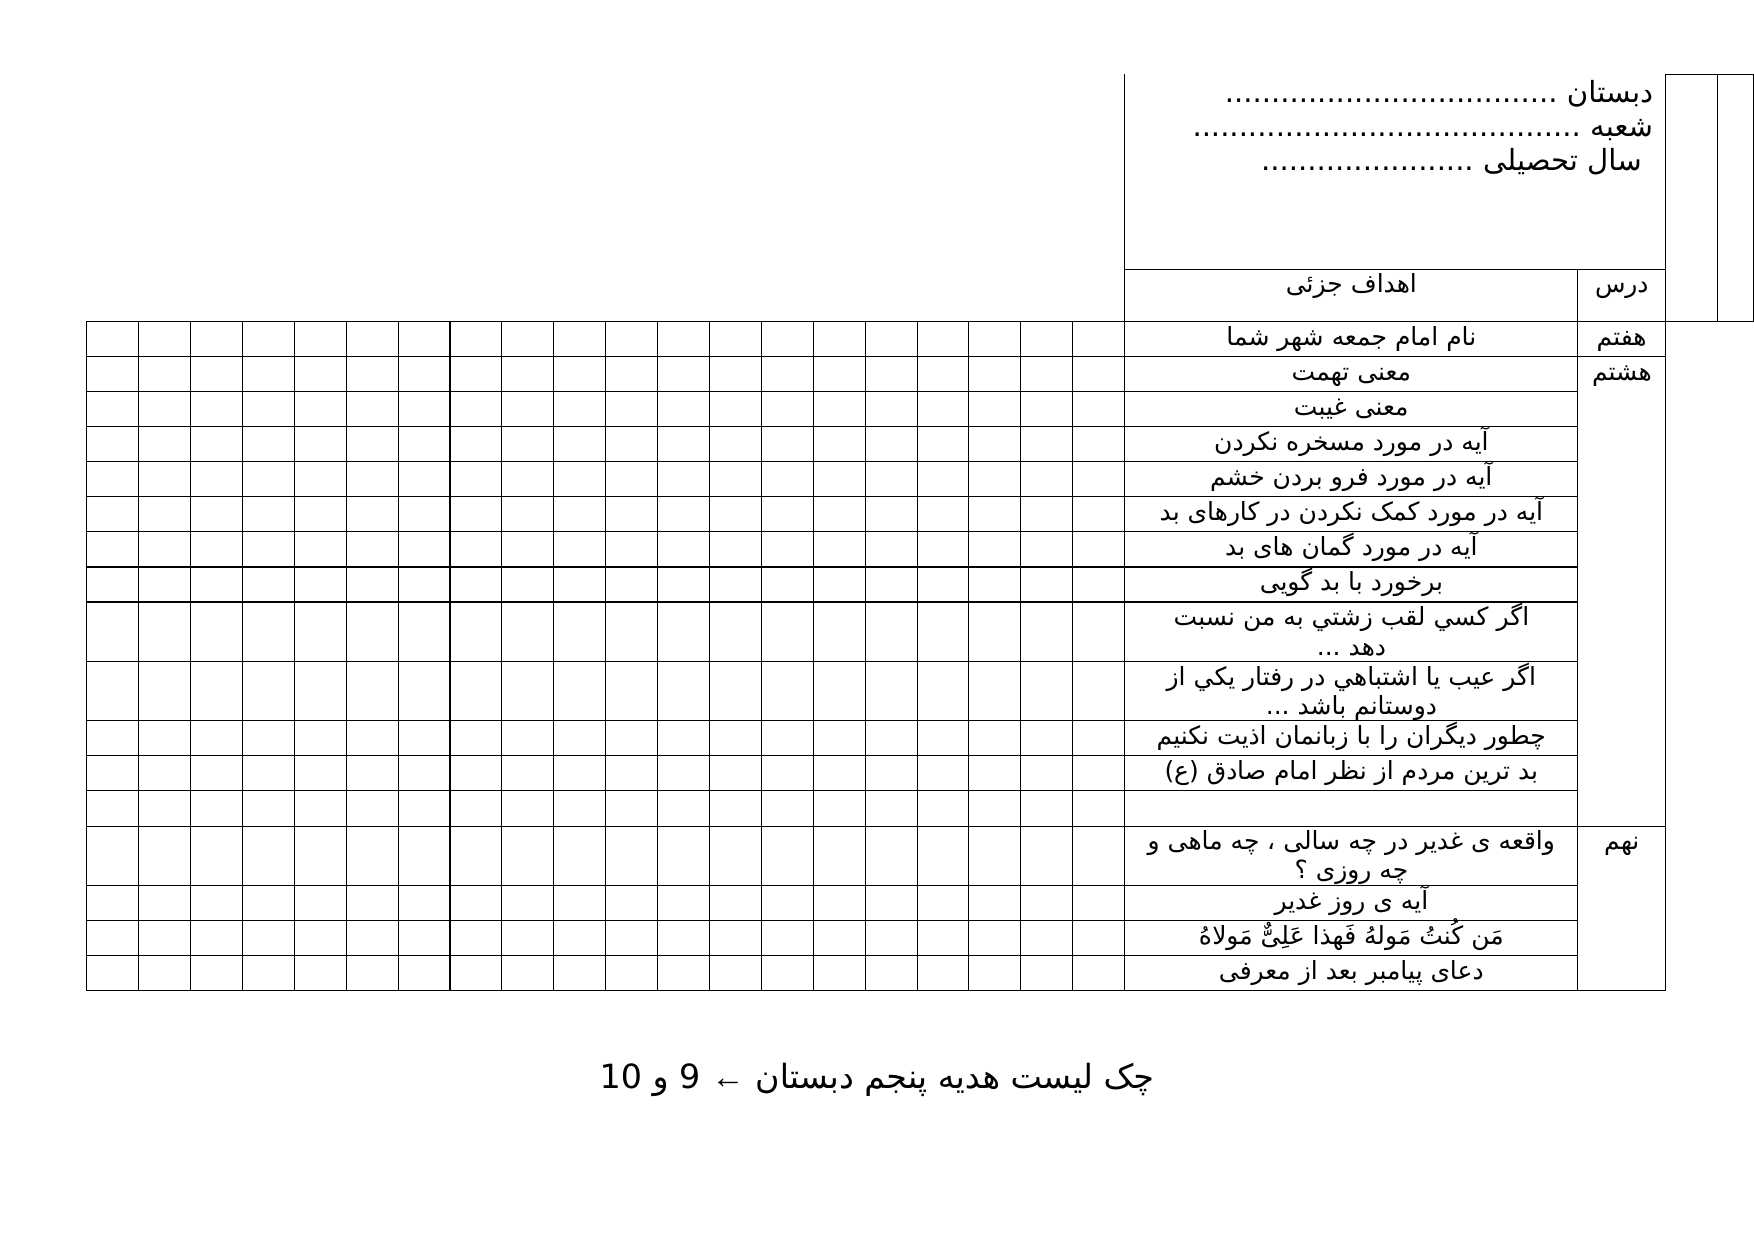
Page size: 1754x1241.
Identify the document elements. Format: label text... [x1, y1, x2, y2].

table_cell [606, 756, 657, 790]
table_cell [191, 497, 242, 531]
table_cell آیه در مورد فرو بردن خشم [1125, 462, 1577, 496]
table_cell [866, 662, 917, 720]
table_cell [295, 886, 346, 920]
table_cell [554, 886, 605, 920]
table_cell [87, 662, 138, 720]
table_cell [347, 392, 398, 426]
table_cell [658, 756, 709, 790]
table_cell [243, 886, 294, 920]
table_cell [1021, 756, 1072, 790]
table_cell [814, 568, 865, 601]
table_cell [606, 603, 657, 661]
table_cell [347, 427, 398, 461]
table_cell [1073, 532, 1124, 566]
table_cell [762, 497, 813, 531]
table_cell [87, 886, 138, 920]
table_cell [866, 427, 917, 461]
table_cell [969, 603, 1020, 661]
table_cell [295, 532, 346, 566]
table_cell [347, 956, 398, 990]
table_cell [295, 427, 346, 461]
table_cell [918, 392, 968, 426]
table_cell [451, 392, 501, 426]
table_cell [814, 921, 865, 955]
table_cell [710, 756, 761, 790]
table_cell [191, 956, 242, 990]
table_cell [918, 322, 968, 356]
table_cell [399, 322, 449, 356]
table_cell [399, 532, 449, 566]
table_cell [969, 921, 1020, 955]
table_cell [658, 392, 709, 426]
table_cell [1021, 791, 1072, 826]
table_cell [502, 886, 553, 920]
table_cell [606, 662, 657, 720]
table_cell [1073, 721, 1124, 755]
table_cell [606, 497, 657, 531]
table_cell [87, 603, 138, 661]
table_cell [347, 886, 398, 920]
table_cell [554, 568, 605, 601]
table_cell [451, 462, 501, 496]
table_cell [1021, 956, 1072, 990]
table_cell [918, 427, 968, 461]
table_cell [295, 462, 346, 496]
table_cell [191, 532, 242, 566]
table_cell آیه در مورد کمک نکردن در کارهای بد [1125, 497, 1577, 531]
table_cell آیه در مورد گمان های بد [1125, 532, 1577, 566]
table_cell [866, 756, 917, 790]
table_cell [918, 462, 968, 496]
table_cell [814, 427, 865, 461]
table_cell واقعه ی غدیر در چه سالی ، چه ماهی و چه روزی ؟ [1125, 827, 1577, 885]
table_cell [502, 322, 553, 356]
table_cell [1073, 497, 1124, 531]
table_cell [710, 662, 761, 720]
table_cell [866, 603, 917, 661]
table_cell [918, 357, 968, 391]
table_cell [1021, 721, 1072, 755]
table_cell [243, 721, 294, 755]
table_cell [762, 462, 813, 496]
table_cell [295, 568, 346, 601]
table_cell [606, 886, 657, 920]
table_cell [606, 921, 657, 955]
table_cell [606, 568, 657, 601]
table_cell [399, 886, 449, 920]
table_cell [969, 427, 1020, 461]
table_cell [139, 662, 190, 720]
table_cell [866, 532, 917, 566]
table_cell [399, 462, 449, 496]
table_cell [866, 462, 917, 496]
table_cell [1021, 662, 1072, 720]
table_cell [554, 756, 605, 790]
table_cell [243, 921, 294, 955]
table_cell [554, 921, 605, 955]
table_cell [139, 756, 190, 790]
table_cell [1021, 497, 1072, 531]
table_cell [502, 956, 553, 990]
table_cell [710, 827, 761, 885]
table_cell [87, 322, 138, 356]
table_cell [658, 357, 709, 391]
table_cell [87, 532, 138, 566]
table_cell [866, 568, 917, 601]
table_cell [606, 462, 657, 496]
table_cell [762, 392, 813, 426]
table_cell [451, 427, 501, 461]
table_cell [554, 956, 605, 990]
table_cell [814, 532, 865, 566]
table_cell [710, 497, 761, 531]
table_cell دعای پیامبر بعد از معرفی [1125, 956, 1577, 990]
table_cell [606, 721, 657, 755]
table_cell [502, 568, 553, 601]
table_cell [866, 721, 917, 755]
table_cell [451, 886, 501, 920]
table_cell [191, 357, 242, 391]
table_cell [347, 827, 398, 885]
table_cell [606, 427, 657, 461]
table_cell [502, 357, 553, 391]
table_cell [866, 827, 917, 885]
table_cell [814, 756, 865, 790]
table_cell [399, 791, 449, 826]
table_cell [295, 497, 346, 531]
table_cell [451, 662, 501, 720]
table_cell [295, 662, 346, 720]
table_cell [658, 603, 709, 661]
table_cell [451, 532, 501, 566]
table_cell [1021, 827, 1072, 885]
table_cell [918, 886, 968, 920]
table_cell [451, 322, 501, 356]
table_cell [87, 357, 138, 391]
table_cell [139, 462, 190, 496]
table_cell [606, 532, 657, 566]
table_cell [866, 357, 917, 391]
table_cell [1021, 357, 1072, 391]
table_cell [918, 956, 968, 990]
table_cell [243, 462, 294, 496]
table_cell [658, 322, 709, 356]
table_cell [295, 322, 346, 356]
table_cell [451, 756, 501, 790]
table_cell [554, 322, 605, 356]
table_cell [918, 532, 968, 566]
table_cell [710, 568, 761, 601]
table_cell [191, 921, 242, 955]
table_cell [139, 721, 190, 755]
table_cell [139, 886, 190, 920]
table_cell [969, 357, 1020, 391]
table_cell [451, 497, 501, 531]
table_cell [243, 568, 294, 601]
table_cell [1073, 921, 1124, 955]
table_cell [866, 791, 917, 826]
table_cell [1073, 603, 1124, 661]
table_cell [191, 756, 242, 790]
table_cell [658, 791, 709, 826]
table_cell [191, 721, 242, 755]
text چک لیست هدیه پنجم دبستان ← 9 و 10 [89, 1057, 1665, 1096]
table_cell [191, 791, 242, 826]
table_cell [243, 357, 294, 391]
table_cell [347, 322, 398, 356]
table_cell [451, 568, 501, 601]
table_cell نهم [1578, 827, 1665, 990]
table_cell [191, 427, 242, 461]
table_cell اهداف جزئی [1125, 270, 1577, 321]
table_cell [243, 322, 294, 356]
table_cell [295, 721, 346, 755]
table_cell [502, 532, 553, 566]
table_cell [502, 756, 553, 790]
table_cell [1073, 791, 1124, 826]
table_cell [243, 497, 294, 531]
table_cell [710, 532, 761, 566]
table_cell [399, 756, 449, 790]
table_cell [606, 791, 657, 826]
table_cell معنی تهمت [1125, 357, 1577, 391]
table_cell [502, 497, 553, 531]
table_cell [554, 721, 605, 755]
table_cell [658, 956, 709, 990]
table_cell [554, 662, 605, 720]
table_cell [554, 603, 605, 661]
table_cell [139, 357, 190, 391]
table_cell [918, 921, 968, 955]
table_cell [347, 603, 398, 661]
table_cell [814, 462, 865, 496]
table_cell [502, 921, 553, 955]
table_cell [762, 756, 813, 790]
table_cell اگر کسي لقب زشتي به من نسبت دهد ... [1125, 603, 1577, 661]
table_cell [762, 357, 813, 391]
table_cell [554, 497, 605, 531]
table_cell [710, 721, 761, 755]
table_cell [1073, 827, 1124, 885]
table_cell آیه ی روز غدیر [1125, 886, 1577, 920]
table_cell [918, 603, 968, 661]
table_cell [87, 462, 138, 496]
table_cell [451, 791, 501, 826]
table_cell [399, 662, 449, 720]
table_cell [502, 791, 553, 826]
table_cell اگر عيب یا اشتباهي در رفتار یكي از دوستانم باشد ... [1125, 662, 1577, 720]
table_cell [399, 921, 449, 955]
table_cell [243, 756, 294, 790]
table_cell [658, 721, 709, 755]
table_cell [87, 756, 138, 790]
table_cell [502, 603, 553, 661]
table_cell [814, 322, 865, 356]
table_cell [866, 921, 917, 955]
table_cell [969, 322, 1020, 356]
table_cell [710, 886, 761, 920]
table_cell [1021, 886, 1072, 920]
table_cell [554, 462, 605, 496]
table_cell [658, 497, 709, 531]
table_cell [451, 827, 501, 885]
table_cell [814, 721, 865, 755]
table_cell [399, 956, 449, 990]
table_cell [969, 462, 1020, 496]
table_cell [347, 921, 398, 955]
table_cell [969, 827, 1020, 885]
table_cell [814, 357, 865, 391]
table_cell [87, 721, 138, 755]
table_cell [814, 886, 865, 920]
table_cell [347, 721, 398, 755]
table_cell [243, 956, 294, 990]
table_cell [139, 921, 190, 955]
table_cell [762, 791, 813, 826]
table_cell [762, 886, 813, 920]
table_cell [139, 791, 190, 826]
table_cell [399, 721, 449, 755]
table_cell [710, 322, 761, 356]
table_cell [606, 827, 657, 885]
table_cell [1021, 322, 1072, 356]
table_cell [347, 357, 398, 391]
table_cell [1073, 662, 1124, 720]
table_cell معنی غیبت [1125, 392, 1577, 426]
table_cell [347, 662, 398, 720]
table_cell [191, 462, 242, 496]
table_cell [554, 427, 605, 461]
table_cell [87, 392, 138, 426]
table_cell [502, 392, 553, 426]
table_cell [139, 568, 190, 601]
table_cell [606, 357, 657, 391]
table_cell [762, 921, 813, 955]
table_cell [451, 956, 501, 990]
table_cell [554, 532, 605, 566]
table_cell [295, 603, 346, 661]
table_cell [969, 791, 1020, 826]
table_cell [451, 603, 501, 661]
table_cell [1021, 603, 1072, 661]
table_cell [295, 921, 346, 955]
table_cell [814, 662, 865, 720]
table_cell مَن کُنتُ مَولهُ فَهذا عَلِیٌّ مَولاهُ [1125, 921, 1577, 955]
table_cell [502, 427, 553, 461]
table_cell [606, 956, 657, 990]
table_cell [969, 392, 1020, 426]
table_cell [918, 827, 968, 885]
table_cell [969, 568, 1020, 601]
table_cell [243, 532, 294, 566]
table_cell [139, 322, 190, 356]
table_cell نام امام جمعه شهر شما [1125, 322, 1577, 356]
table_cell [969, 956, 1020, 990]
table_cell [139, 497, 190, 531]
table_cell [918, 721, 968, 755]
table_cell [191, 827, 242, 885]
table_cell [243, 791, 294, 826]
table_cell [347, 791, 398, 826]
table_cell [1073, 322, 1124, 356]
table_cell [399, 827, 449, 885]
table_cell [918, 791, 968, 826]
table_cell [1073, 427, 1124, 461]
table_cell [866, 497, 917, 531]
table_cell [762, 956, 813, 990]
table_cell [451, 921, 501, 955]
table_cell [87, 827, 138, 885]
table_cell [399, 357, 449, 391]
table_cell [1021, 532, 1072, 566]
table_cell [814, 956, 865, 990]
table_cell [969, 886, 1020, 920]
table_cell [191, 886, 242, 920]
table_cell [710, 357, 761, 391]
table_cell [399, 392, 449, 426]
table_cell برخورد با بد گویی [1125, 568, 1577, 601]
table_cell [243, 427, 294, 461]
table_cell [658, 427, 709, 461]
table_cell [554, 392, 605, 426]
table_cell [191, 662, 242, 720]
table_cell [451, 357, 501, 391]
table_cell [347, 568, 398, 601]
table_cell [710, 462, 761, 496]
table_cell [502, 827, 553, 885]
table_cell [87, 568, 138, 601]
table_cell [87, 427, 138, 461]
table_cell [762, 427, 813, 461]
table_cell [918, 662, 968, 720]
table_cell [1021, 427, 1072, 461]
table_cell [191, 322, 242, 356]
table_cell [87, 921, 138, 955]
table_cell [762, 322, 813, 356]
table_cell درس [1578, 270, 1665, 321]
table_cell [1021, 462, 1072, 496]
table_cell [918, 756, 968, 790]
table_cell [1021, 921, 1072, 955]
table_cell [969, 497, 1020, 531]
table_cell [762, 662, 813, 720]
table_cell [399, 603, 449, 661]
table_cell [1073, 568, 1124, 601]
table_cell [139, 603, 190, 661]
table_cell [87, 956, 138, 990]
table_cell [658, 921, 709, 955]
table_cell [295, 392, 346, 426]
table_cell [606, 392, 657, 426]
table_cell [1073, 756, 1124, 790]
table_cell [87, 791, 138, 826]
table_cell هشتم [1578, 357, 1665, 826]
table_cell [710, 791, 761, 826]
table_cell [1073, 956, 1124, 990]
table_cell [658, 662, 709, 720]
table_cell [554, 827, 605, 885]
table_cell [347, 532, 398, 566]
table_cell [969, 662, 1020, 720]
table_cell [243, 662, 294, 720]
table_cell [295, 357, 346, 391]
table_cell [969, 532, 1020, 566]
table_cell [399, 427, 449, 461]
table_cell [347, 756, 398, 790]
table_cell [814, 603, 865, 661]
table_cell [554, 357, 605, 391]
table_cell [658, 532, 709, 566]
table_cell [762, 568, 813, 601]
table_cell [1021, 568, 1072, 601]
table_cell [347, 497, 398, 531]
table_cell [762, 721, 813, 755]
table_cell [139, 392, 190, 426]
table_cell [866, 322, 917, 356]
table_cell [814, 827, 865, 885]
table_cell [969, 756, 1020, 790]
table_header دبستان .................................... شعبه .......................................... سال تحصیلی ....................... [1125, 74, 1665, 269]
table_cell [866, 886, 917, 920]
table_cell [710, 392, 761, 426]
table_cell [243, 827, 294, 885]
table_cell [1021, 392, 1072, 426]
table_cell [969, 721, 1020, 755]
table_cell [347, 462, 398, 496]
table_cell [1125, 791, 1577, 826]
table_cell [451, 721, 501, 755]
table_cell [814, 392, 865, 426]
table_cell [295, 827, 346, 885]
table_cell [710, 921, 761, 955]
table_cell [762, 603, 813, 661]
table_cell [139, 427, 190, 461]
table_cell [399, 497, 449, 531]
table_cell [139, 956, 190, 990]
table_cell [295, 956, 346, 990]
table_cell [762, 532, 813, 566]
table_cell هفتم [1578, 322, 1665, 356]
table_cell [814, 497, 865, 531]
table_cell [1073, 357, 1124, 391]
table_cell [191, 392, 242, 426]
table_cell [918, 568, 968, 601]
table_cell [658, 568, 709, 601]
table_cell [502, 662, 553, 720]
table_cell [606, 322, 657, 356]
table_cell [502, 462, 553, 496]
table_cell [139, 827, 190, 885]
table_cell [1073, 886, 1124, 920]
table_cell [1073, 462, 1124, 496]
table_cell [87, 497, 138, 531]
table_cell [866, 392, 917, 426]
table_cell [243, 603, 294, 661]
table_cell [554, 791, 605, 826]
table_cell [814, 791, 865, 826]
table_cell چطور دیگران را با زبانمان اذیت نکنیم [1125, 721, 1577, 755]
table_cell [762, 827, 813, 885]
table_cell [710, 956, 761, 990]
table_cell [918, 497, 968, 531]
table_cell [295, 756, 346, 790]
table_cell [191, 568, 242, 601]
table_cell [399, 568, 449, 601]
table_cell [710, 427, 761, 461]
table_cell بد ترین مردم از نظر امام صادق (ع) [1125, 756, 1577, 790]
table_cell [243, 392, 294, 426]
table_cell [658, 462, 709, 496]
table_cell [191, 603, 242, 661]
table_cell [1073, 392, 1124, 426]
table_cell [710, 603, 761, 661]
table_cell [658, 886, 709, 920]
table_cell [295, 791, 346, 826]
table_cell [866, 956, 917, 990]
table_cell آیه در مورد مسخره نکردن [1125, 427, 1577, 461]
table_cell [658, 827, 709, 885]
table_cell [502, 721, 553, 755]
table_cell [139, 532, 190, 566]
